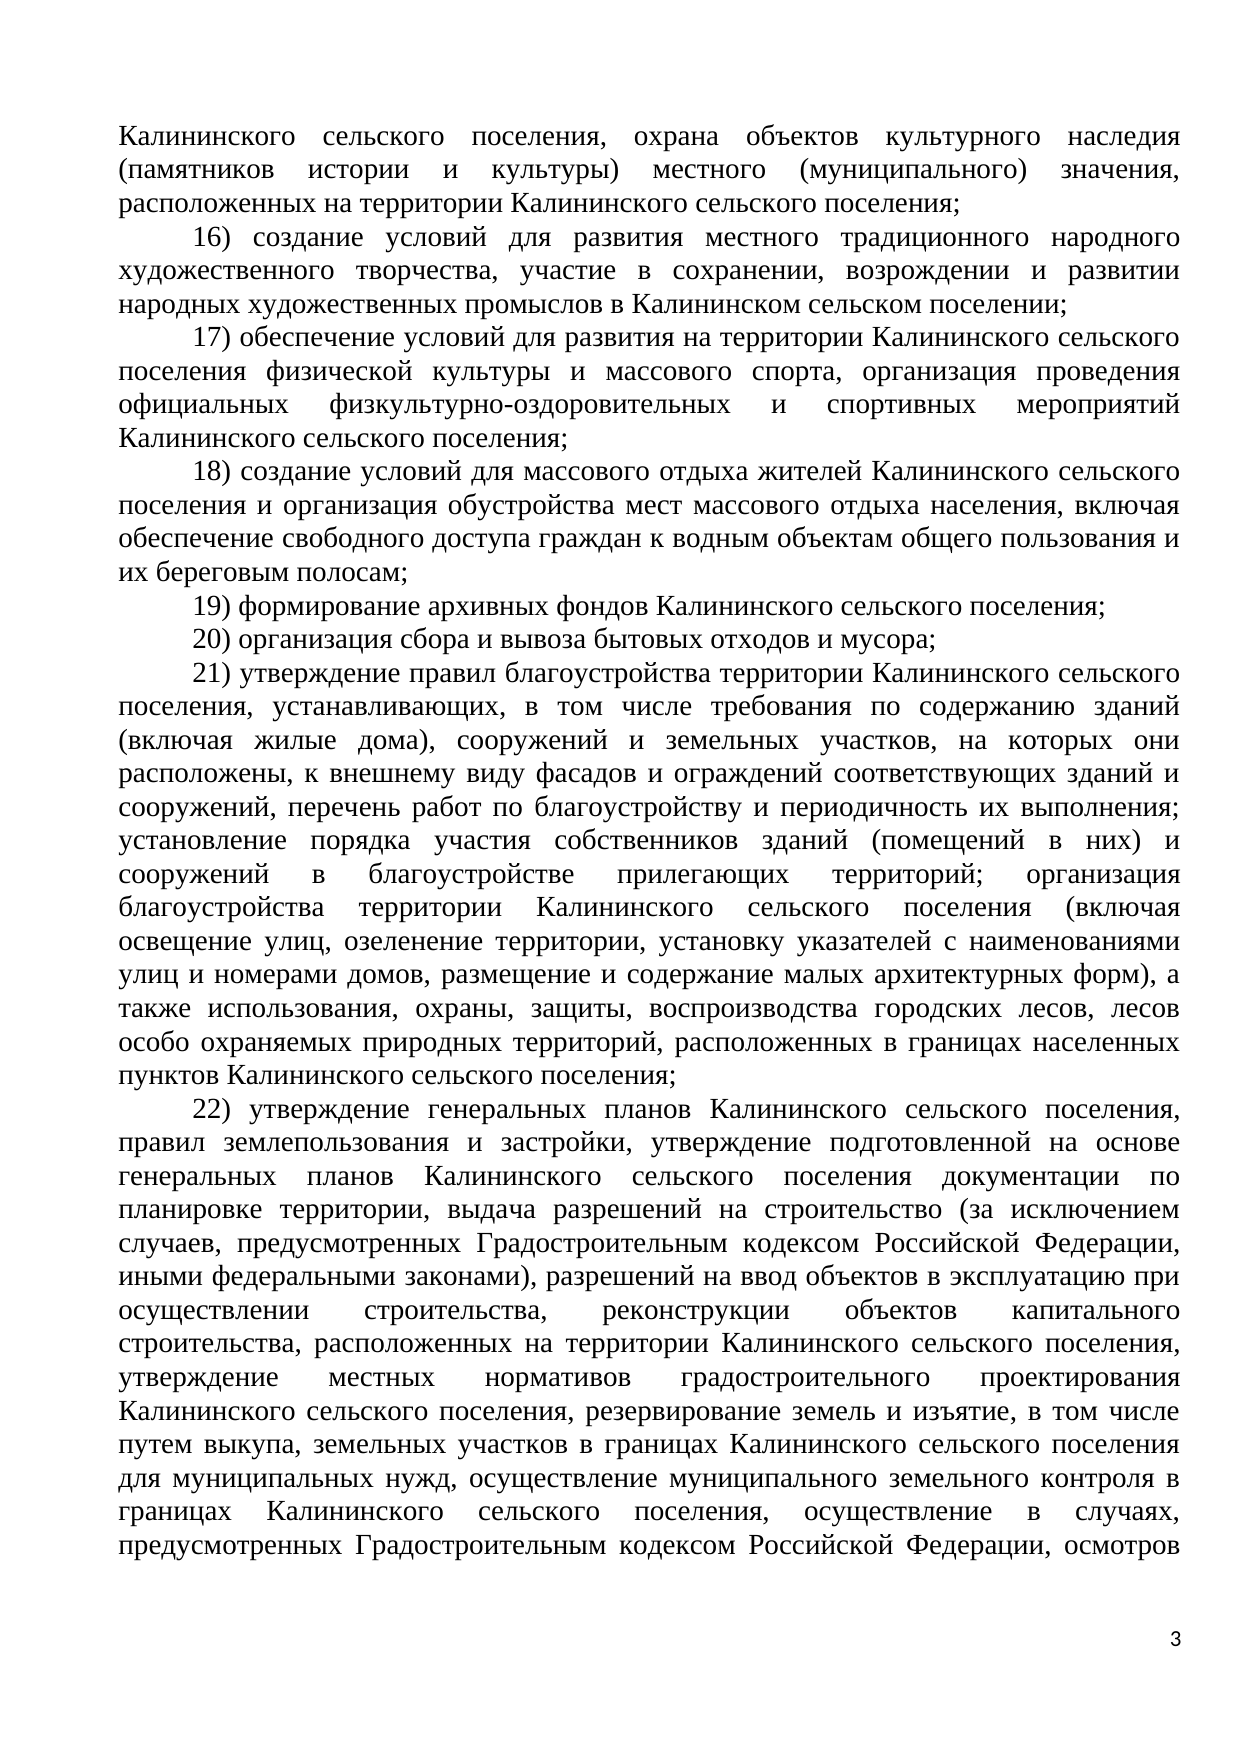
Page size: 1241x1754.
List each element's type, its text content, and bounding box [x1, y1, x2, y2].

text 18) создание условий для массового отдыха жителей Калининского сельского поселения и организация обустройства мест массового отдыха населения, включая обеспечение свободного доступа граждан к водным объектам общего пользования и их береговым полосам; [118, 453, 1181, 588]
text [118, 118, 1181, 219]
text 20) организация сбора и вывоза бытовых отходов и мусора; [118, 621, 1181, 655]
text 21) утверждение правил благоустройства территории Калининского сельского поселения, устанавливающих, в том числе требования по содержанию зданий (включая жилые дома), сооружений и земельных участков, на которых они расположены, к внешнему виду фасадов и ограждений соответствующих зданий и сооружений, перечень работ по благоустройству и периодичность их выполнения; установление порядка участия собственников зданий (помещений в них) и сооружений в благоустройстве прилегающих территорий; организация благоустройства территории Калининского сельского поселения (включая освещение улиц, озеленение территории, установку указателей с наименованиями улиц и номерами домов, размещение и содержание малых архитектурных форм), а также использования, охраны, защиты, воспроизводства городских лесов, лесов особо охраняемых природных территорий, расположенных в границах населенных пунктов Калининского сельского поселения; [118, 655, 1181, 1091]
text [118, 1091, 1181, 1560]
text 19) формирование архивных фондов Калининского сельского поселения; [118, 588, 1181, 621]
text 16) создание условий для развития местного традиционного народного художественного творчества, участие в сохранении, возрождении и развитии народных художественных промыслов в Калининском сельском поселении; [118, 219, 1181, 319]
text 17) обеспечение условий для развития на территории Калининского сельского поселения физической культуры и массового спорта, организация проведения официальных физкультурно-оздоровительных и спортивных мероприятий Калининского сельского поселения; [118, 319, 1181, 453]
